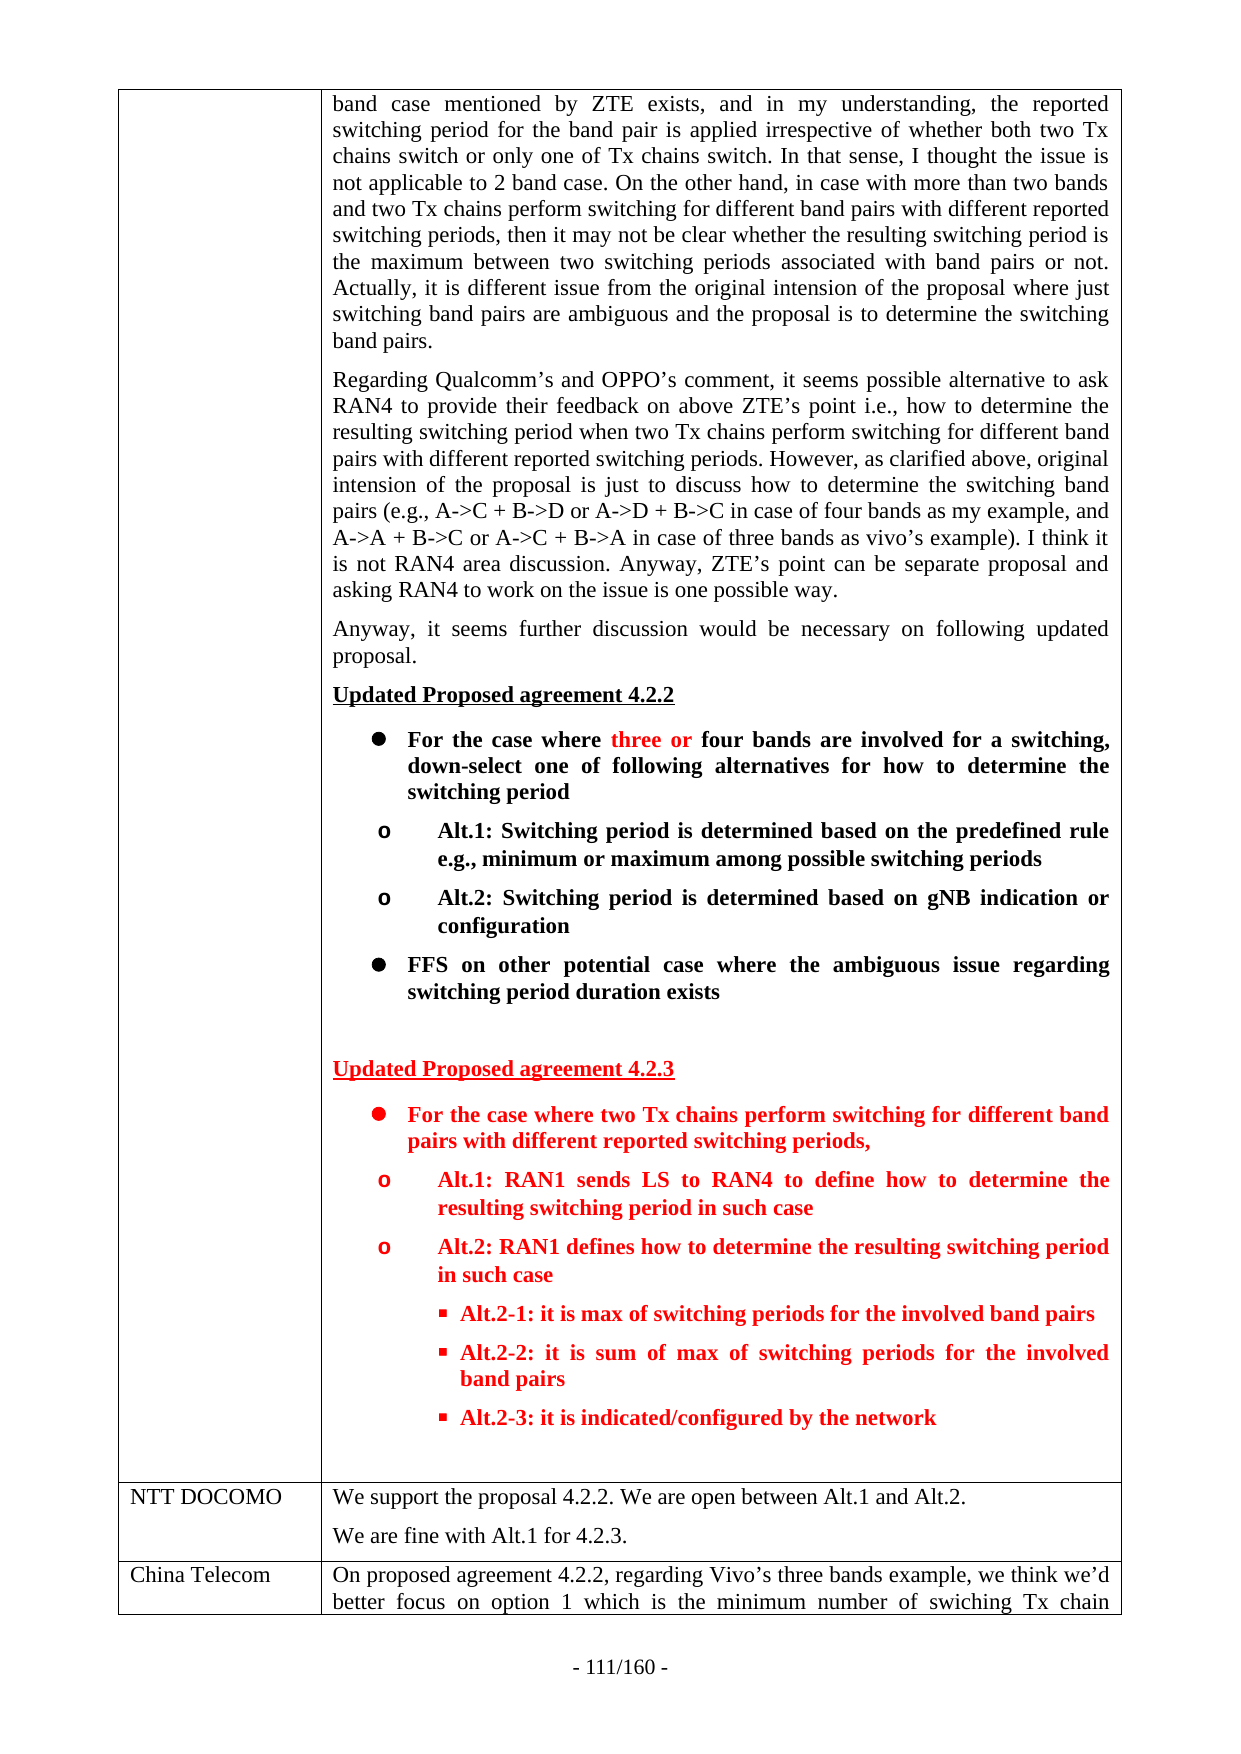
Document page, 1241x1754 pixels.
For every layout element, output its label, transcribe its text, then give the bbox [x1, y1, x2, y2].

table_cell NTT DOCOMO [119, 1483, 321, 1561]
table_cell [322, 1562, 1121, 1614]
table_cell We support the proposal 4.2.2. We are open between Alt.1 and Alt.2. We are fine with Alt.1 for 4.2.3. [322, 1483, 1121, 1561]
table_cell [119, 90, 321, 1482]
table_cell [322, 90, 1121, 1482]
table_cell China Telecom [119, 1562, 321, 1614]
